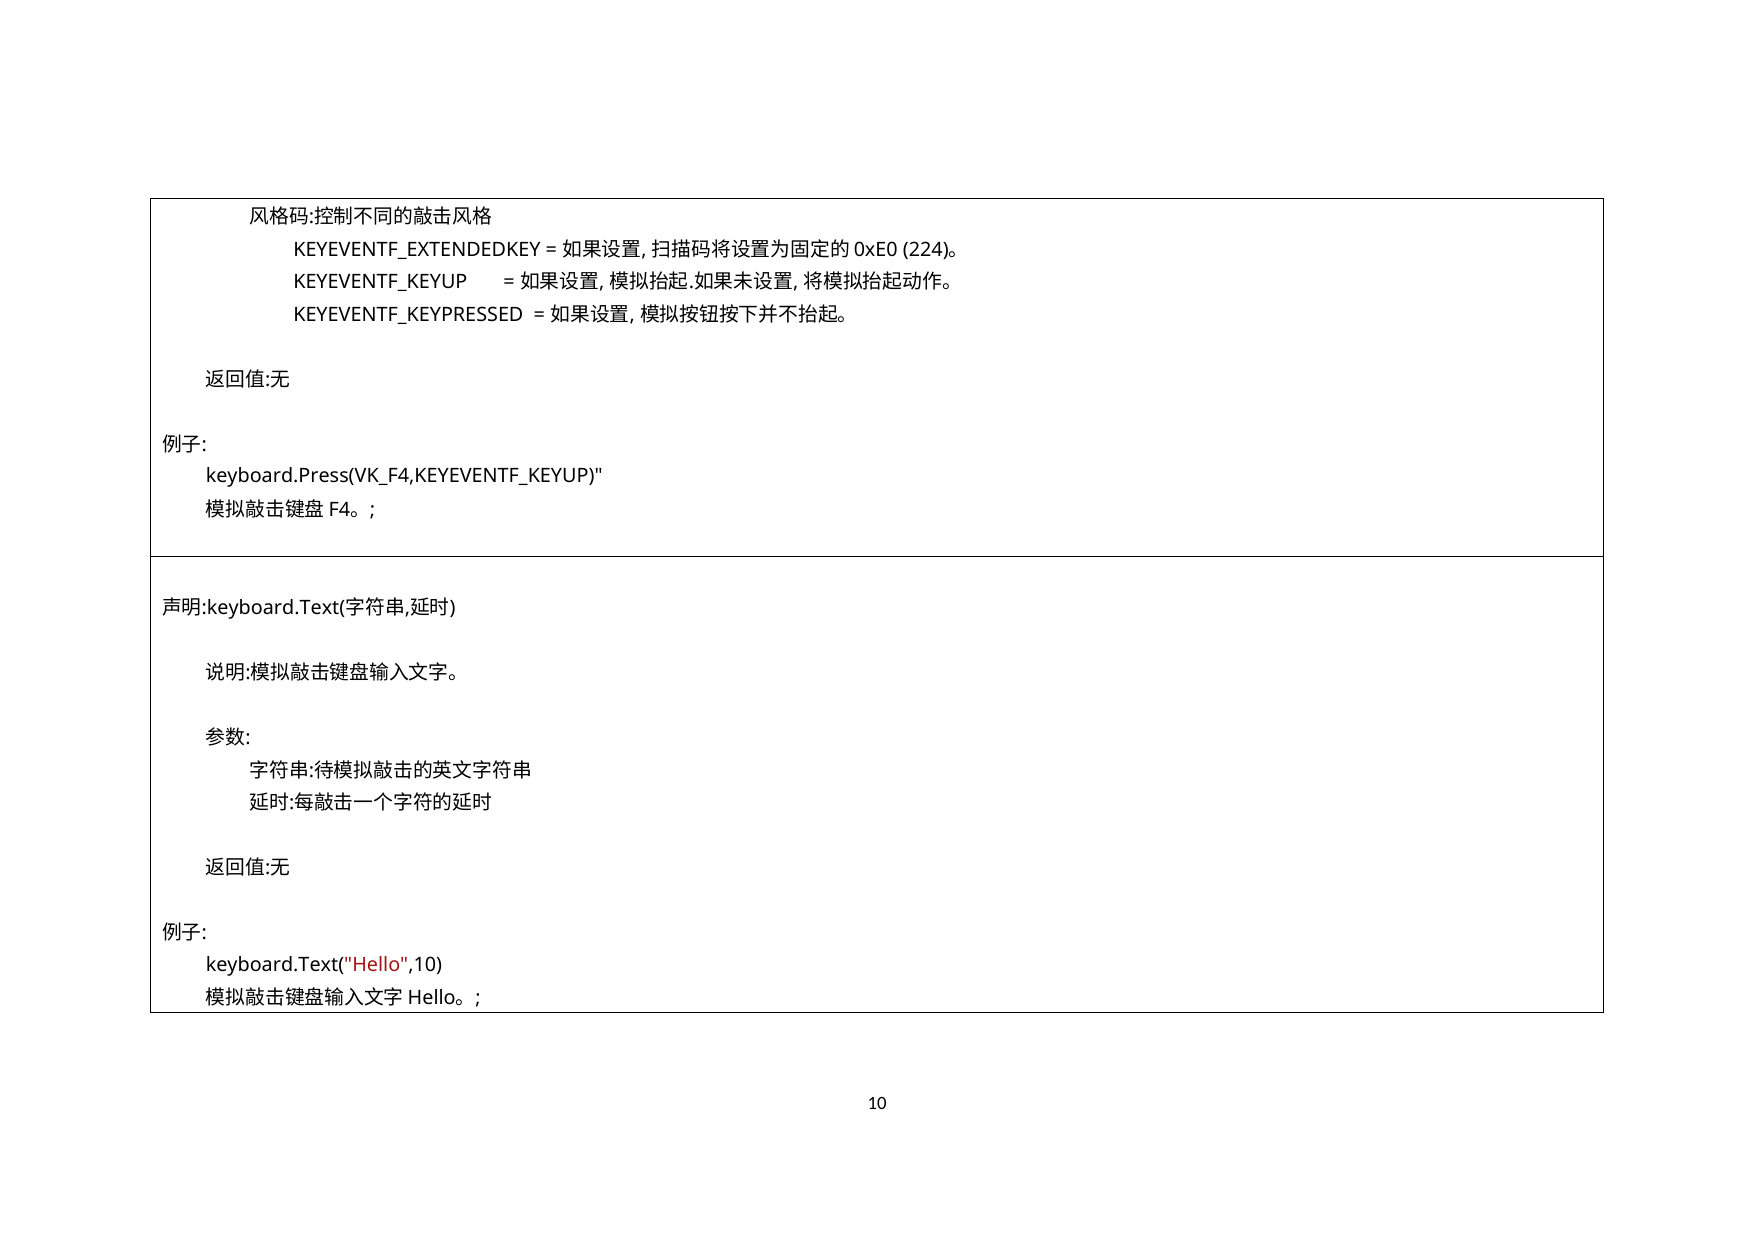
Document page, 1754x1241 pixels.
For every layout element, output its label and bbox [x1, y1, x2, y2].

table_cell [151, 199, 1603, 556]
table_cell [151, 557, 1603, 1012]
